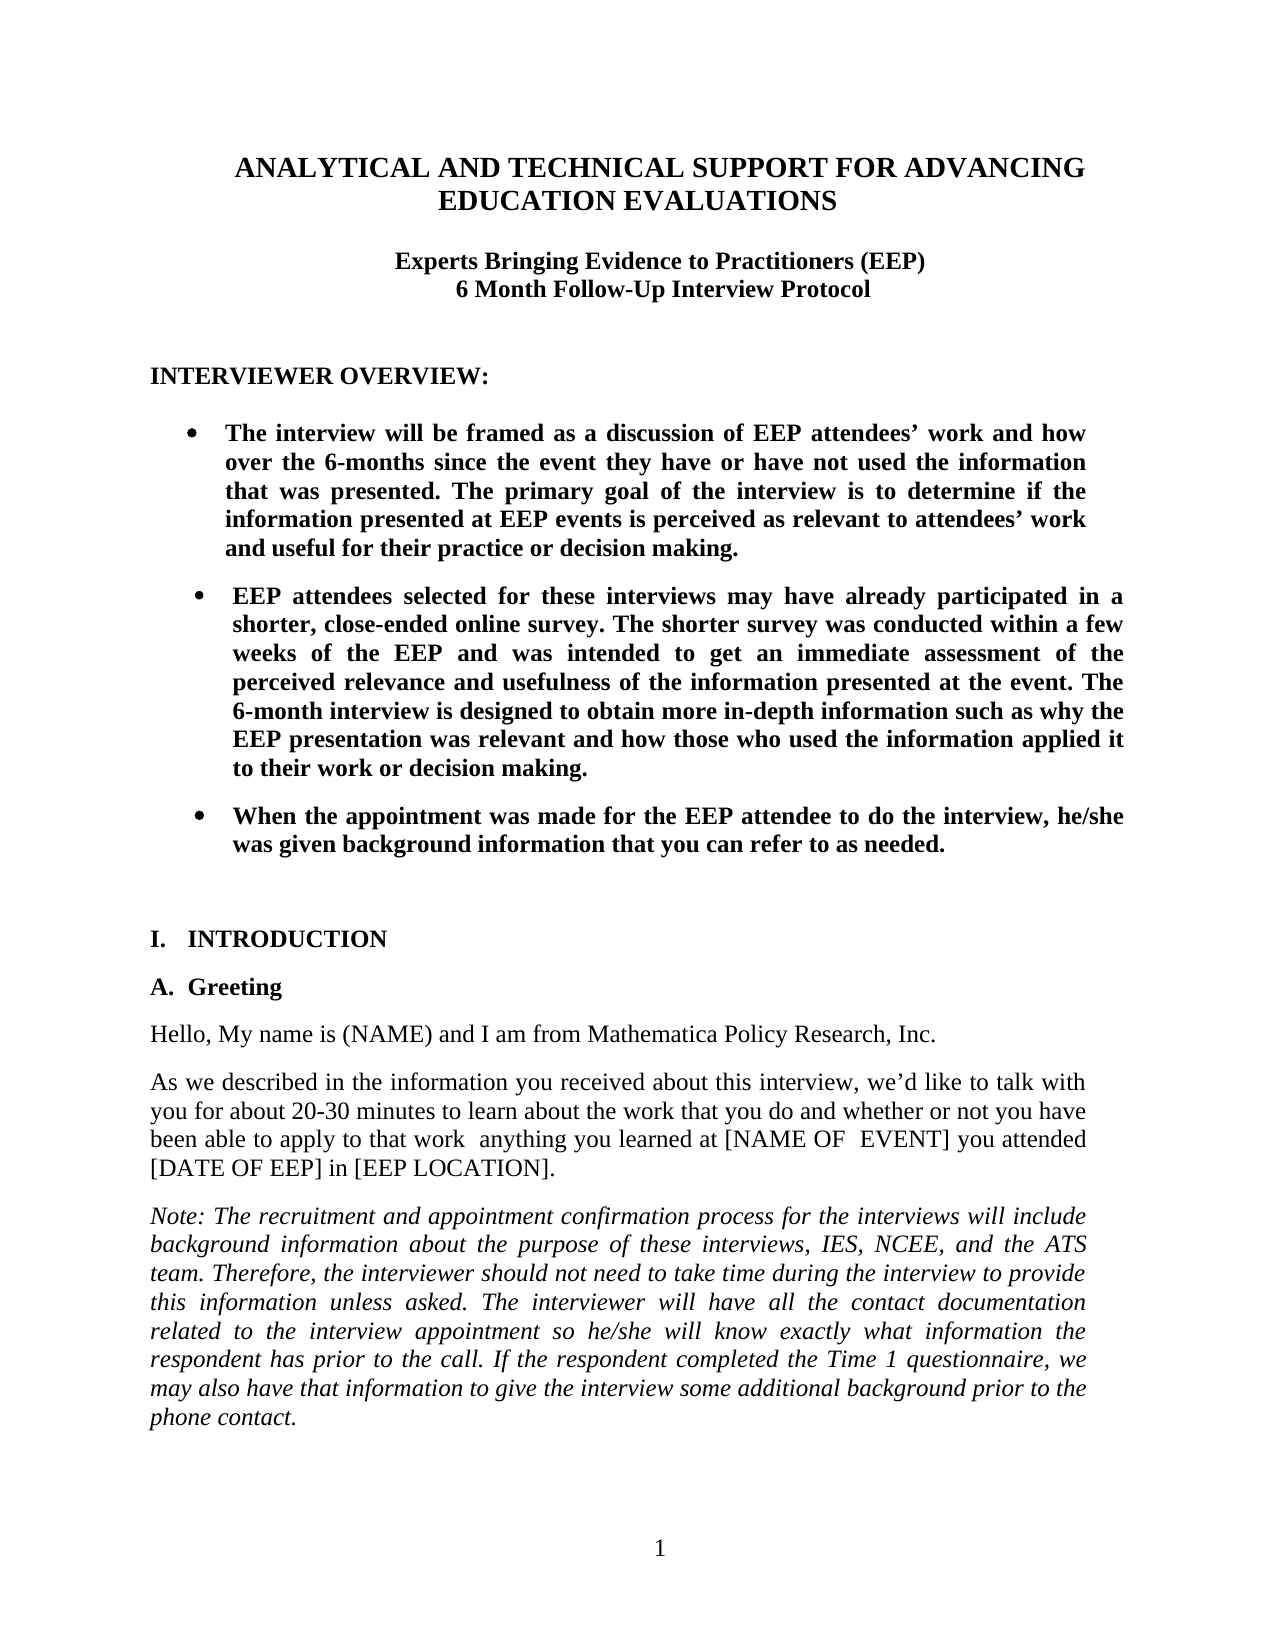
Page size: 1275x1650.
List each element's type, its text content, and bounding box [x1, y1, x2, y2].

list As we described in the information you received about this interview, we’d like to talk with you for about 20-30 minutes to learn about the work that you do and whether or not you have been able to apply to that work anything you learned at [NAME OF EVENT] you attended [DATE OF EEP] in [EEP LOCATION]. [150, 1067, 1087, 1182]
list The interview will be framed as a discussion of EEP attendees’ work and how over the 6-months since the event they have or have not used the information that was presented. The primary goal of the interview is to determine if the information presented at EEP events is perceived as relevant to attendees’ work and useful for their practice or decision making. [187, 418, 1087, 562]
text ANALYTICAL AND TECHNICAL SUPPORT FOR ADVANCING EDUCATION EVALUATIONS [150, 150, 1125, 217]
text When the appointment was made for the EEP attendee to do the interview, he/she was given background information that you can refer to as needed. [195, 801, 1125, 858]
list Hello, My name is (NAME) and I am from Mathematica Policy Research, Inc. [150, 1019, 1087, 1048]
list I. INTRODUCTION [150, 924, 1087, 953]
text Experts Bringing Evidence to Practitioners (EEP) [150, 246, 1125, 274]
text INTERVIEWER OVERVIEW: [150, 361, 1125, 389]
text EEP attendees selected for these interviews may have already participated in a shorter, close-ended online survey. The shorter survey was conducted within a few weeks of the EEP and was intended to get an immediate assessment of the perceived relevance and usefulness of the information presented at the event. The 6-month interview is designed to obtain more in-depth information such as why the EEP presentation was relevant and how those who used the information applied it to their work or decision making. [195, 581, 1125, 782]
text 6 Month Follow-Up Interview Protocol [150, 274, 1125, 303]
list Note: The recruitment and appointment confirmation process for the interviews will include background information about the purpose of these interviews, IES, NCEE, and the ATS team. Therefore, the interviewer should not need to take time during the interview to provide this information unless asked. The interviewer will have all the contact documentation related to the interview appointment so he/she will know exactly what information the respondent has prior to the call. If the respondent completed the Time 1 questionnaire, we may also have that information to give the interview some additional background prior to the phone contact. [150, 1201, 1087, 1431]
list A. Greeting [150, 972, 1087, 1001]
